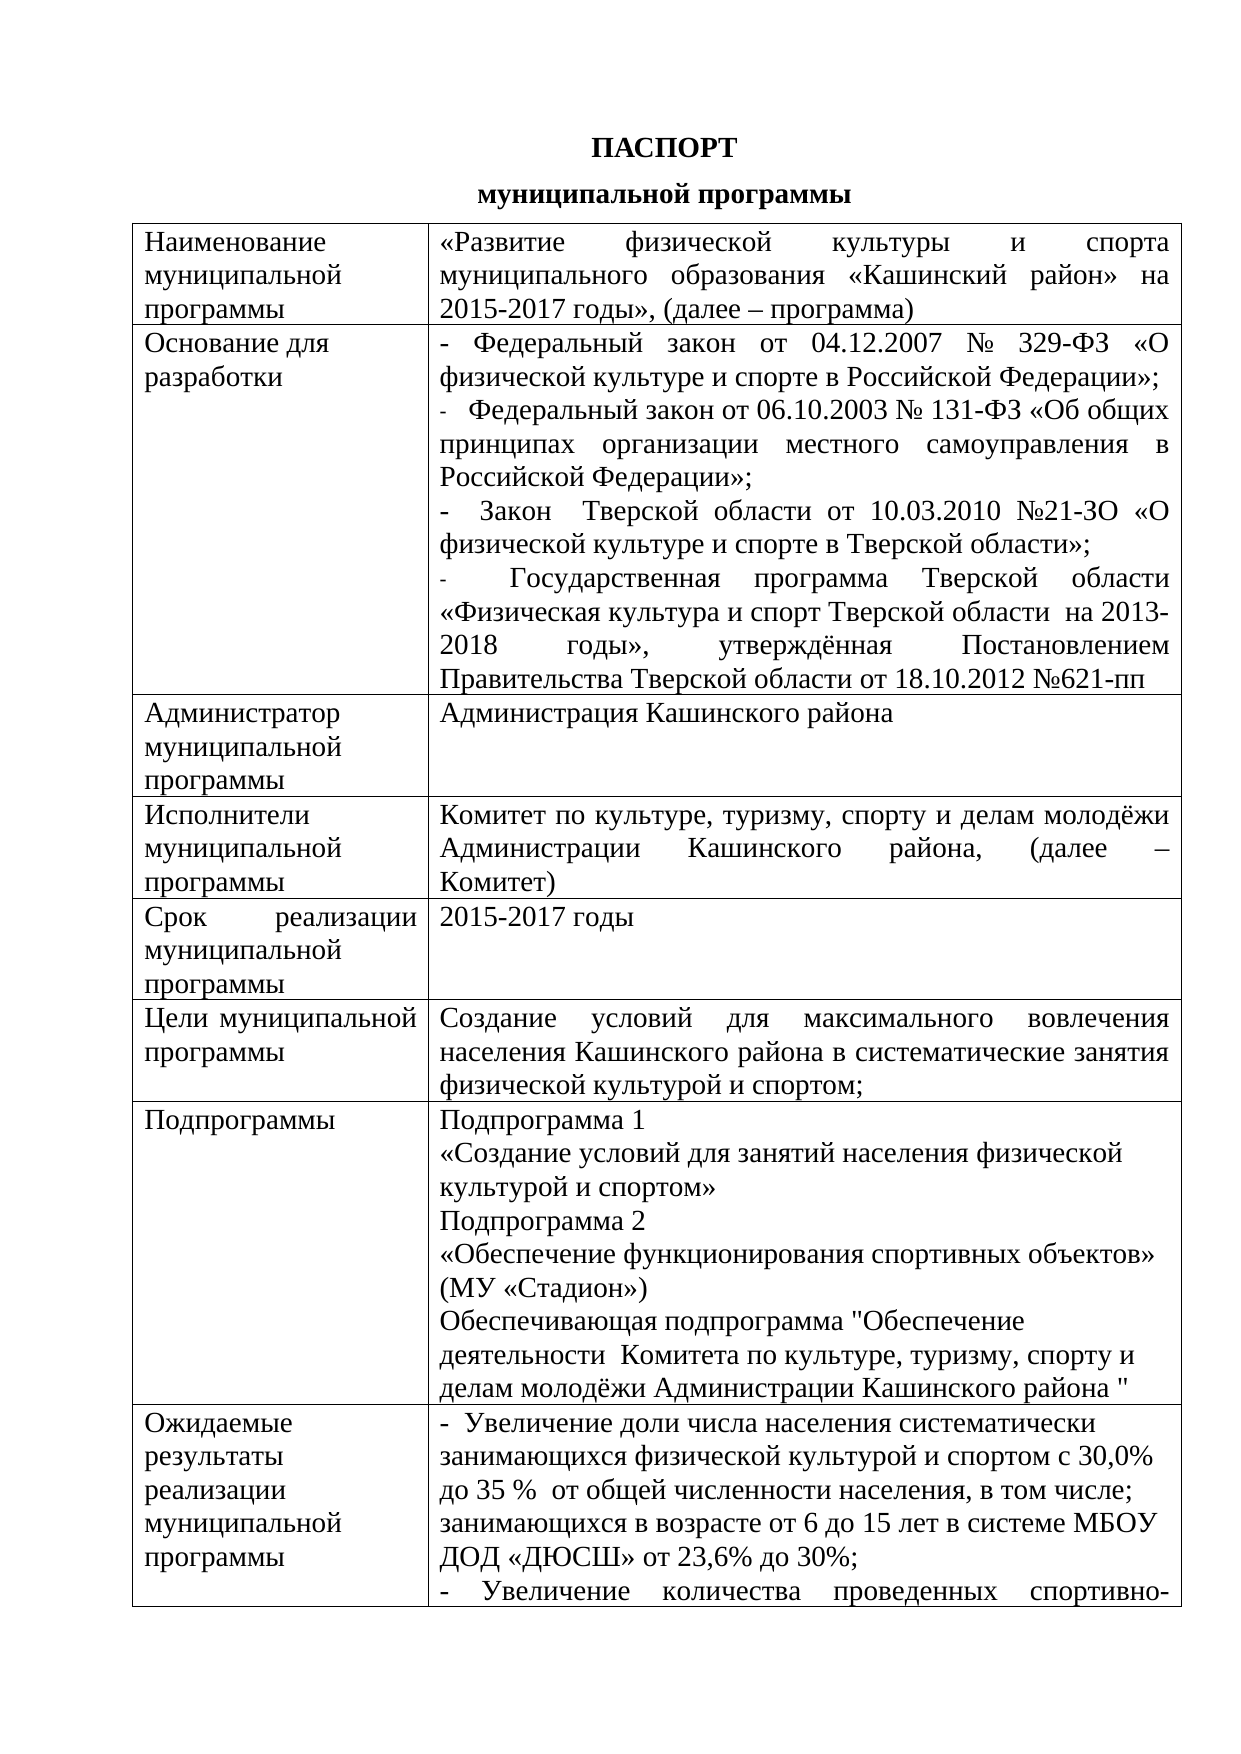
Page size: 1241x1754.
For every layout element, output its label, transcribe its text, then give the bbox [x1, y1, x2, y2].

table_cell Создание условий для максимального вовлечения населения Кашинского района в систематические занятия физической культурой и спортом; [429, 1000, 1181, 1101]
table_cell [133, 1405, 428, 1606]
title муниципальной программы [177, 177, 1152, 210]
table_header «Развитие физической культуры и спорта муниципального образования «Кашинский район» на 2015-2017 годы», (далее – программа) [429, 224, 1181, 324]
table_cell - Федеральный закон от 04.12.2007 № 329-ФЗ «О физической культуре и спорте в Российской Федерации»; - Федеральный закон от 06.10.2003 № 131-ФЗ «Об общих принципах организации местного самоуправления в Российской Федерации»; - Закон Тверской области от 10.03.2010 №21-ЗО «О физической культуре и спорте в Тверской области»; - Государственная программа Тверской области «Физическая культура и спорт Тверской области на 2013-2018 годы», утверждённая Постановлением Правительства Тверской области от 18.10.2012 №621-пп [429, 325, 1181, 694]
table_cell Подпрограммы [133, 1102, 428, 1404]
table_header Наименование муниципальной программы [133, 224, 428, 324]
table_cell Срок реализации муниципальной программы [133, 899, 428, 999]
table_cell Администрация Кашинского района [429, 695, 1181, 796]
title Паспорт [177, 131, 1152, 164]
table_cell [429, 1405, 1181, 1606]
table_cell Администратор муниципальной программы [133, 695, 428, 796]
table_cell Основание для разработки [133, 325, 428, 694]
table_cell Исполнители муниципальной программы [133, 797, 428, 898]
table_cell Цели муниципальной программы [133, 1000, 428, 1101]
table_cell Комитет по культуре, туризму, спорту и делам молодёжи Администрации Кашинского района, (далее – Комитет) [429, 797, 1181, 898]
table_cell Подпрограмма 1 «Создание условий для занятий населения физической культурой и спортом» Подпрограмма 2 «Обеспечение функционирования спортивных объектов» (МУ «Стадион») Обеспечивающая подпрограмма "Обеспечение деятельности Комитета по культуре, туризму, спорту и делам молодёжи Администрации Кашинского района " [429, 1102, 1181, 1404]
table_cell 2015-2017 годы [429, 899, 1181, 999]
